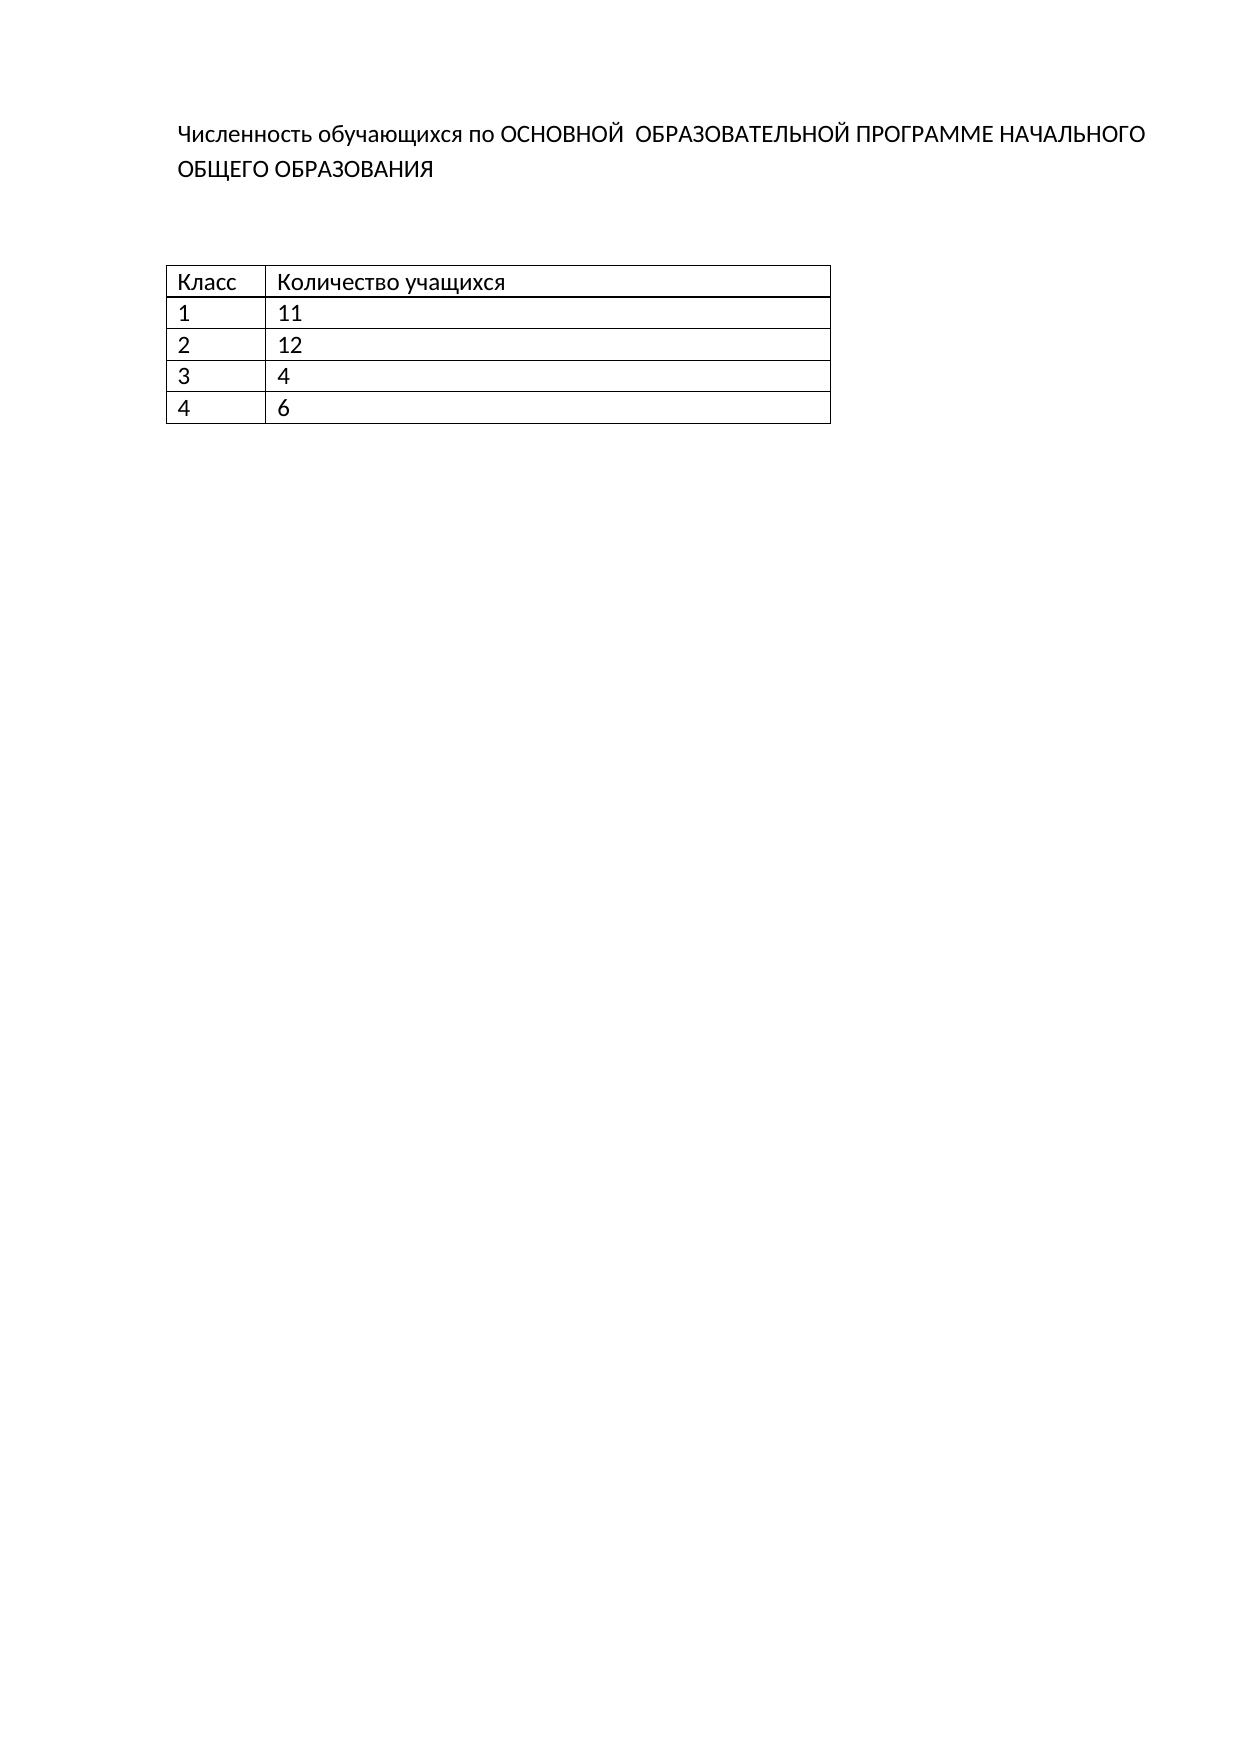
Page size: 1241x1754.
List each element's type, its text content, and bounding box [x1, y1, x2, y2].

table_cell 1 [167, 298, 265, 328]
table_header Количество учащихся [266, 266, 830, 296]
table_cell 6 [266, 392, 830, 423]
table_header Класс [167, 266, 265, 296]
table_cell 3 [167, 361, 265, 391]
table_cell 11 [266, 298, 830, 328]
table_cell 4 [266, 361, 830, 391]
table_cell 12 [266, 329, 830, 359]
text Численность обучающихся по ОСНОВНОЙ ОБРАЗОВАТЕЛЬНОЙ ПРОГРАММЕ НАЧАЛЬНОГО ОБЩЕГО ОБРАЗОВАНИЯ [177, 118, 1152, 184]
table_cell 4 [167, 392, 265, 423]
table_cell 2 [167, 329, 265, 359]
